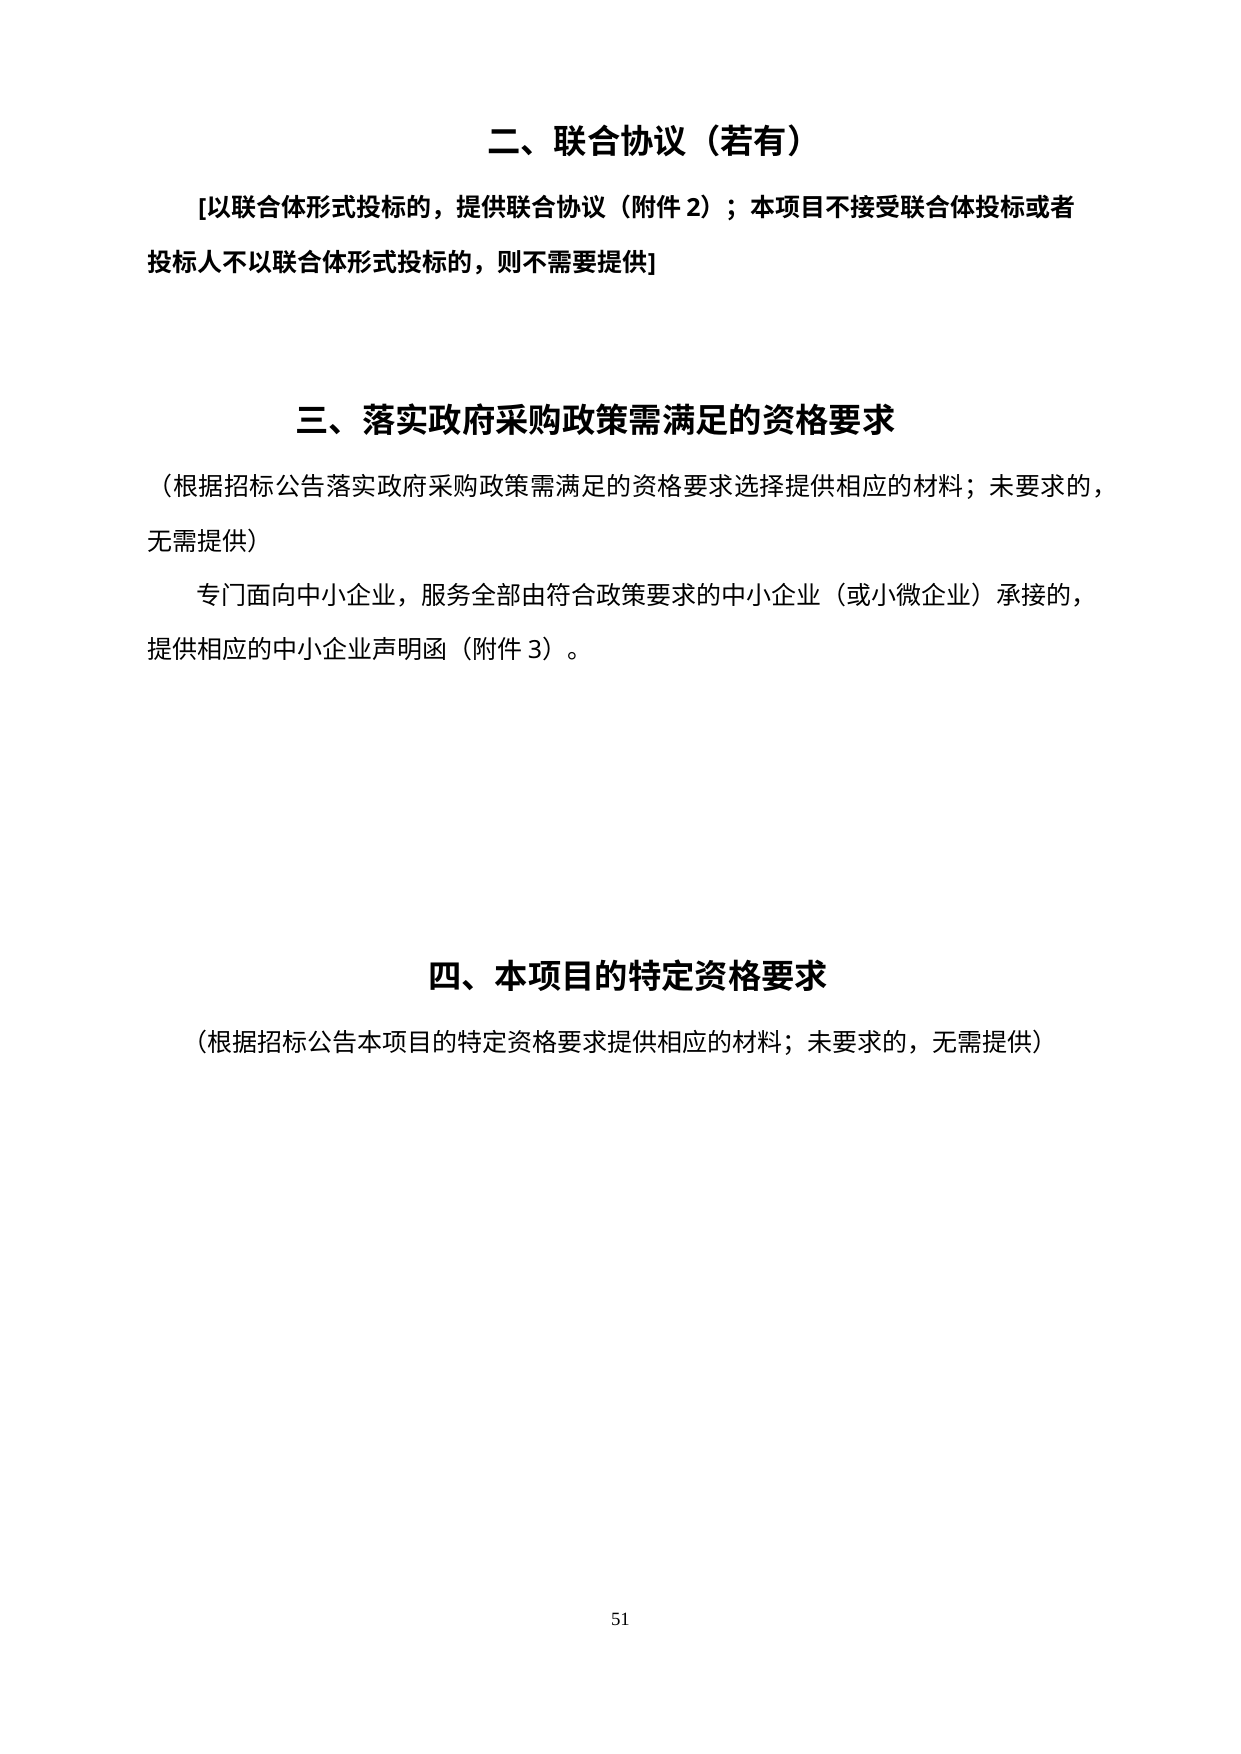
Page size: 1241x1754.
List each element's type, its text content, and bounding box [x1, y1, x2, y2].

text [以联合体形式投标的，提供联合协议（附件2）；本项目不接受联合体投标或者投标人不以联合体形式投标的，则不需要提供] [148, 188, 1092, 278]
text 三、落实政府采购政策需满足的资格要求 [148, 394, 1042, 442]
text 专门面向中小企业，服务全部由符合政策要求的中小企业（或小微企业）承接的，提供相应的中小企业声明函（附件3）。 [148, 575, 1092, 666]
text 四、本项目的特定资格要求 [163, 950, 1092, 998]
text （根据招标公告本项目的特定资格要求提供相应的材料；未要求的，无需提供） [148, 1022, 1092, 1058]
text 二、联合协议（若有） [148, 115, 1092, 163]
text （根据招标公告落实政府采购政策需满足的资格要求选择提供相应的材料；未要求的，无需提供） [148, 467, 1092, 557]
